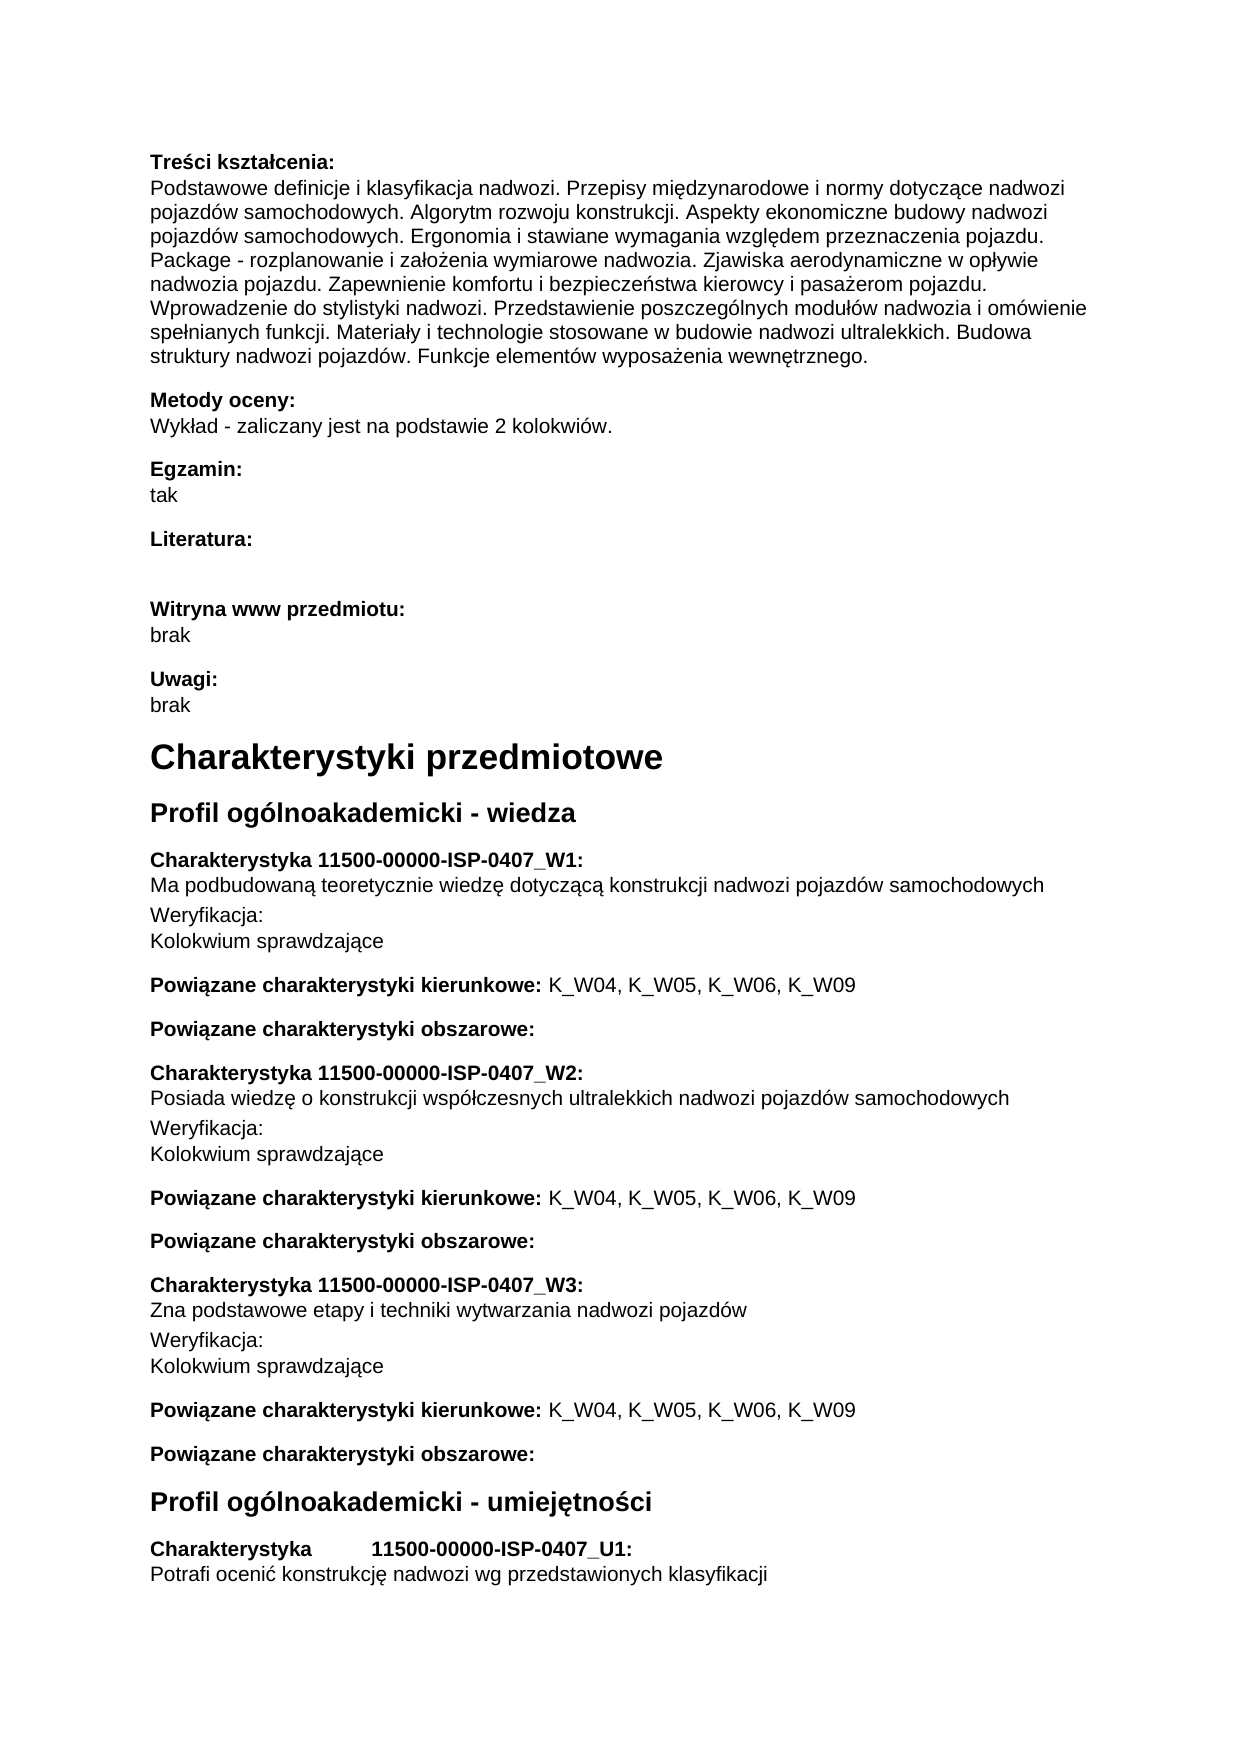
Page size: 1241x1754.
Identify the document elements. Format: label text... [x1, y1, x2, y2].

text Weryfikacja: [150, 1328, 1090, 1352]
text Ma podbudowaną teoretycznie wiedzę dotyczącą konstrukcji nadwozi pojazdów samochodowych [150, 873, 1090, 897]
text Powiązane charakterystyki obszarowe: [150, 1229, 1090, 1253]
text Charakterystyka 11500-00000-ISP-0407_W3: [150, 1273, 1090, 1297]
text Witryna www przedmiotu: [150, 597, 1090, 621]
text Kolokwium sprawdzające [150, 929, 1090, 953]
text Wykład - zaliczany jest na podstawie 2 kolokwiów. [150, 413, 1090, 437]
text Weryfikacja: [150, 903, 1090, 927]
text brak [150, 623, 1090, 647]
subtitle Profil ogólnoakademicki - umiejętności [150, 1486, 1090, 1517]
text Charakterystyka 11500-00000-ISP-0407_W2: [150, 1061, 1090, 1084]
text Charakterystyka 11500-00000-ISP-0407_W1: [150, 848, 1090, 872]
text Powiązane charakterystyki kierunkowe: K_W04, K_W05, K_W06, K_W09 [150, 973, 1090, 997]
text Uwagi: [150, 667, 1090, 691]
text Treści kształcenia: [150, 150, 1090, 174]
subtitle Charakterystyki przedmiotowe [150, 736, 1090, 777]
text Powiązane charakterystyki kierunkowe: K_W04, K_W05, K_W06, K_W09 [150, 1186, 1090, 1209]
text Kolokwium sprawdzające [150, 1354, 1090, 1378]
text brak [150, 693, 1090, 717]
text Weryfikacja: [150, 1116, 1090, 1140]
text Literatura: [150, 527, 1090, 551]
text tak [150, 483, 1090, 507]
subtitle Profil ogólnoakademicki - wiedza [150, 797, 1090, 828]
text Egzamin: [150, 457, 1090, 481]
text Powiązane charakterystyki obszarowe: [150, 1017, 1090, 1041]
text Metody oceny: [150, 387, 1090, 411]
text Podstawowe definicje i klasyfikacja nadwozi. Przepisy międzynarodowe i normy dotyczące nadwozi pojazdów samochodowych. Algorytm rozwoju konstrukcji. Aspekty ekonomiczne budowy nadwozi pojazdów samochodowych. Ergonomia i stawiane wymagania względem przeznaczenia pojazdu. Package - rozplanowanie i założenia wymiarowe nadwozia. Zjawiska aerodynamiczne w opływie nadwozia pojazdu. Zapewnienie komfortu i bezpieczeństwa kierowcy i pasażerom pojazdu. Wprowadzenie do stylistyki nadwozi. Przedstawienie poszczególnych modułów nadwozia i omówienie spełnianych funkcji. Materiały i technologie stosowane w budowie nadwozi ultralekkich. Budowa struktury nadwozi pojazdów. Funkcje elementów wyposażenia wewnętrznego. [150, 176, 1090, 368]
text Powiązane charakterystyki obszarowe: [150, 1442, 1090, 1466]
text Powiązane charakterystyki kierunkowe: K_W04, K_W05, K_W06, K_W09 [150, 1398, 1090, 1422]
text Zna podstawowe etapy i techniki wytwarzania nadwozi pojazdów [150, 1298, 1090, 1322]
text Potrafi ocenić konstrukcję nadwozi wg przedstawionych klasyfikacji [150, 1562, 1090, 1586]
text Posiada wiedzę o konstrukcji współczesnych ultralekkich nadwozi pojazdów samochodowych [150, 1086, 1090, 1109]
text Kolokwium sprawdzające [150, 1142, 1090, 1166]
text Charakterystyka 11500-00000-ISP-0407_U1: [150, 1537, 1090, 1561]
